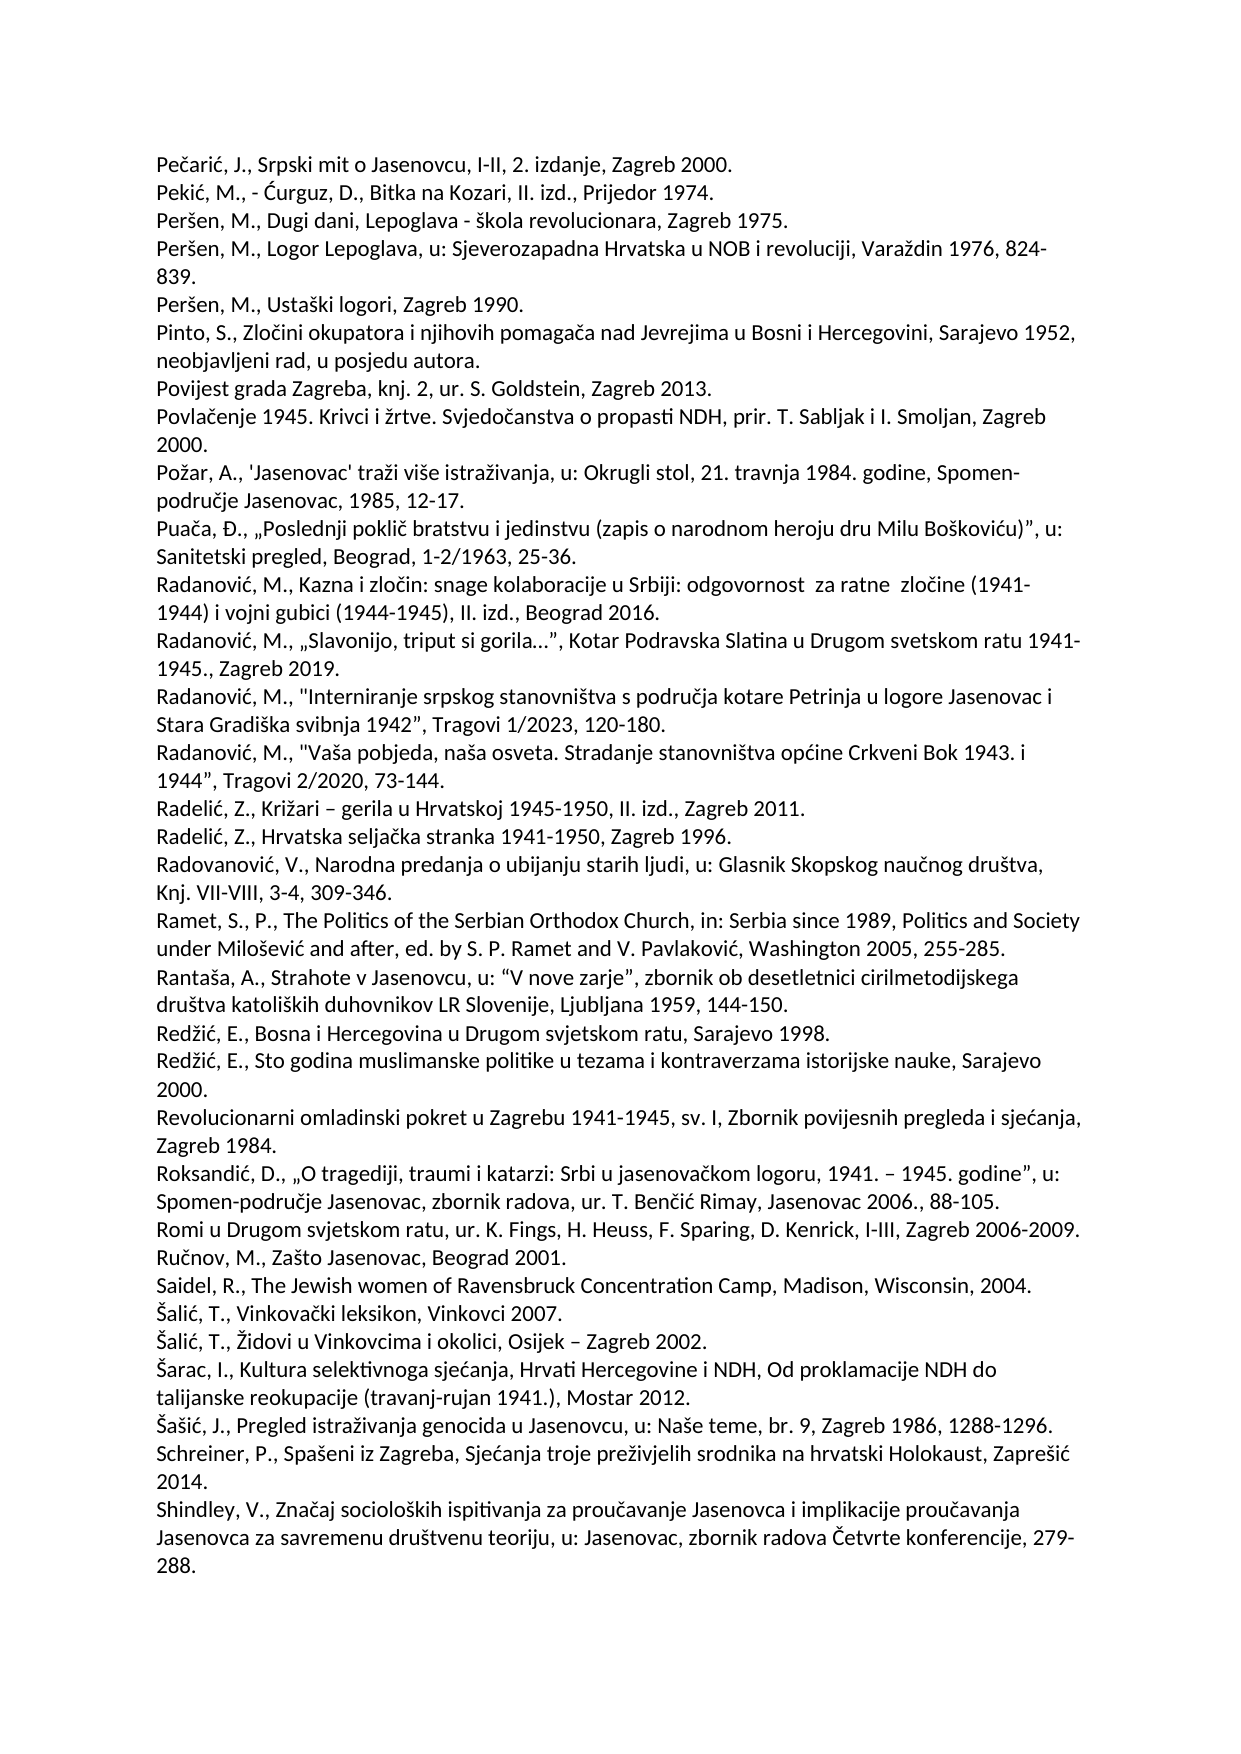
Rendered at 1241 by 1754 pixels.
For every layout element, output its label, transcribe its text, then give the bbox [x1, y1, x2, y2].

text Redžić, E., Bosna i Hercegovina u Drugom svjetskom ratu, Sarajevo 1998. [156, 1019, 1084, 1047]
text Šalić, T., Židovi u Vinkovcima i okolici, Osijek – Zagreb 2002. [156, 1327, 1084, 1355]
text Ručnov, M., Zašto Jasenovac, Beograd 2001. [156, 1243, 1084, 1271]
text Peršen, M., Dugi dani, Lepoglava - škola revolucionara, Zagreb 1975. [156, 206, 1084, 234]
text Roksandić, D., „O tragediji, traumi i katarzi: Srbi u jasenovačkom logoru, 1941. – 1945. godine”, u: Spomen-područje Jasenovac, zbornik radova, ur. T. Benčić Rimay, Jasenovac 2006., 88-105. [156, 1159, 1084, 1215]
text Radelić, Z., Hrvatska seljačka stranka 1941-1950, Zagreb 1996. [156, 822, 1084, 851]
text Peršen, M., Logor Lepoglava, u: Sjeverozapadna Hrvatska u NOB i revoluciji, Varaždin 1976, 824-839. [156, 234, 1084, 290]
text Saidel, R., The Jewish women of Ravensbruck Concentration Camp, Madison, Wisconsin, 2004. [156, 1271, 1084, 1299]
text Povlačenje 1945. Krivci i žrtve. Svjedočanstva o propasti NDH, prir. T. Sabljak i I. Smoljan, Zagreb 2000. [156, 402, 1084, 458]
text Redžić, E., Sto godina muslimanske politike u tezama i kontraverzama istorijske nauke, Sarajevo 2000. [156, 1047, 1084, 1103]
text Požar, A., 'Jasenovac' traži više istraživanja, u: Okrugli stol, 21. travnja 1984. godine, Spomen-područje Jasenovac, 1985, 12-17. [156, 458, 1084, 514]
text Radelić, Z., Križari – gerila u Hrvatskoj 1945-1950, II. izd., Zagreb 2011. [156, 794, 1084, 822]
text Radanović, M., "Vaša pobjeda, naša osveta. Stradanje stanovništva općine Crkveni Bok 1943. i 1944”, Tragovi 2/2020, 73-144. [156, 738, 1084, 794]
text Pekić, M., - Ćurguz, D., Bitka na Kozari, II. izd., Prijedor 1974. [156, 178, 1084, 206]
text Radanović, M., Kazna i zločin: snage kolaboracije u Srbiji: odgovornost za ratne zločine (1941-1944) i vojni gubici (1944-1945), II. izd., Beograd 2016. [156, 570, 1084, 626]
text Revolucionarni omladinski pokret u Zagrebu 1941-1945, sv. I, Zbornik povijesnih pregleda i sjećanja, Zagreb 1984. [156, 1103, 1084, 1159]
text Romi u Drugom svjetskom ratu, ur. K. Fings, H. Heuss, F. Sparing, D. Kenrick, I-III, Zagreb 2006-2009. [156, 1215, 1084, 1243]
text Šarac, I., Kultura selektivnoga sjećanja, Hrvati Hercegovine i NDH, Od proklamacije NDH do talijanske reokupacije (travanj-rujan 1941.), Mostar 2012. [156, 1355, 1084, 1411]
text Rantaša, A., Strahote v Jasenovcu, u: “V nove zarje”, zbornik ob desetletnici cirilmetodijskega društva katoliških duhovnikov LR Slovenije, Ljubljana 1959, 144-150. [156, 963, 1084, 1019]
text Radanović, M., "Interniranje srpskog stanovništva s područja kotare Petrinja u logore Jasenovac i Stara Gradiška svibnja 1942”, Tragovi 1/2023, 120-180. [156, 682, 1084, 738]
text Povijest grada Zagreba, knj. 2, ur. S. Goldstein, Zagreb 2013. [156, 374, 1084, 402]
text Šašić, J., Pregled istraživanja genocida u Jasenovcu, u: Naše teme, br. 9, Zagreb 1986, 1288-1296. [156, 1411, 1084, 1439]
text Radovanović, V., Narodna predanja o ubijanju starih ljudi, u: Glasnik Skopskog naučnog društva, Knj. VII-VIII, 3-4, 309-346. [156, 851, 1084, 907]
text Shindley, V., Značaj socioloških ispitivanja za proučavanje Jasenovca i implikacije proučavanja Jasenovca za savremenu društvenu teoriju, u: Jasenovac, zbornik radova Četvrte konferencije, 279-288. [156, 1495, 1084, 1579]
text Schreiner, P., Spašeni iz Zagreba, Sjećanja troje preživjelih srodnika na hrvatski Holokaust, Zaprešić 2014. [156, 1439, 1084, 1495]
text Pinto, S., Zločini okupatora i njihovih pomagača nad Jevrejima u Bosni i Hercegovini, Sarajevo 1952, neobjavljeni rad, u posjedu autora. [156, 318, 1084, 374]
text Ramet, S., P., The Politics of the Serbian Orthodox Church, in: Serbia since 1989, Politics and Society under Milošević and after, ed. by S. P. Ramet and V. Pavlaković, Washington 2005, 255-285. [156, 907, 1084, 963]
text Radanović, M., „Slavonijo, triput si gorila…”, Kotar Podravska Slatina u Drugom svetskom ratu 1941-1945., Zagreb 2019. [156, 626, 1084, 682]
text Peršen, M., Ustaški logori, Zagreb 1990. [156, 290, 1084, 318]
text Pečarić, J., Srpski mit o Jasenovcu, I-II, 2. izdanje, Zagreb 2000. [156, 150, 1084, 178]
text Šalić, T., Vinkovački leksikon, Vinkovci 2007. [156, 1299, 1084, 1327]
text Puača, Đ., „Poslednji poklič bratstvu i jedinstvu (zapis o narodnom heroju dru Milu Boškoviću)”, u: Sanitetski pregled, Beograd, 1-2/1963, 25-36. [156, 514, 1084, 570]
